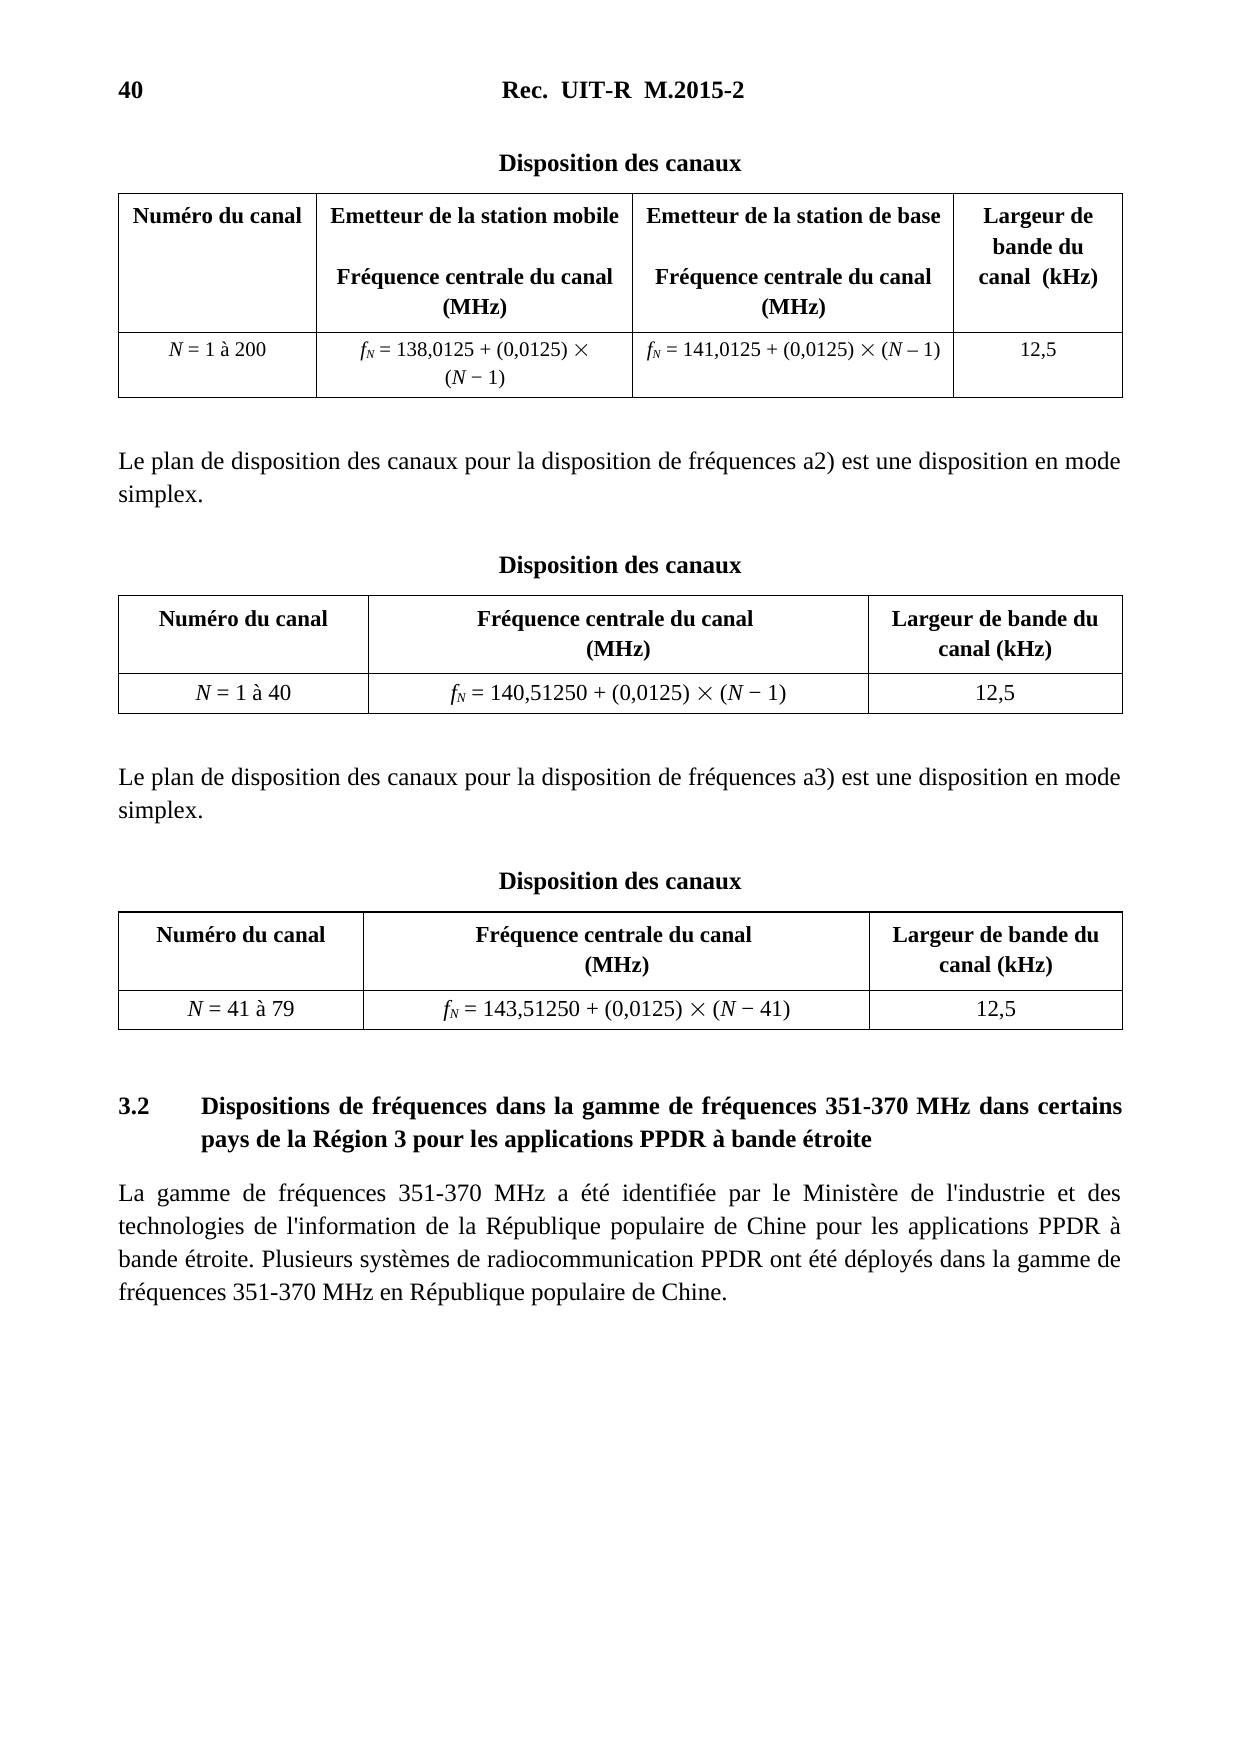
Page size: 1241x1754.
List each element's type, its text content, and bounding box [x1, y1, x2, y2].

table_header Largeur de bande du canal (kHz) [869, 596, 1122, 673]
table_header Emetteur de la station de base Fréquence centrale du canal (MHz) [633, 194, 953, 332]
table_cell fN = 143,51250 + (0,0125) (N − 41) [364, 991, 869, 1029]
title Disposition des canaux [118, 866, 1122, 895]
table_cell 12,5 [870, 991, 1122, 1029]
title Disposition des canaux [118, 550, 1122, 578]
table_header Fréquence centrale du canal (MHz) [364, 913, 869, 989]
text Le plan de disposition des canaux pour la disposition de fréquences a3) est une disposition en mode simplex. [118, 762, 1122, 824]
table_cell 12,5 [954, 333, 1122, 397]
title Disposition des canaux [118, 148, 1122, 176]
text La gamme de fréquences 351-370 MHz a été identifiée par le Ministère de l'industrie et des technologies de l'information de la République populaire de Chine pour les applications PPDR à bande étroite. Plusieurs systèmes de radiocommunication PPDR ont été déployés dans la gamme de fréquences 351-370 MHz en République populaire de Chine. [118, 1178, 1122, 1306]
table_cell fN = 141,0125 + (0,0125) (N – 1) [633, 333, 953, 397]
table_header Largeur de bande du canal (kHz) [954, 194, 1122, 332]
table_cell 12,5 [869, 674, 1122, 713]
table_header Fréquence centrale du canal (MHz) [369, 596, 868, 673]
table_cell N = 1 à 200 [119, 333, 316, 397]
table_cell N = 1 à 40 [119, 674, 368, 713]
table_header Numéro du canal [119, 194, 316, 332]
text Le plan de disposition des canaux pour la disposition de fréquences a2) est une disposition en mode simplex. [118, 446, 1122, 508]
table_cell N = 41 à 79 [119, 991, 363, 1029]
table_cell fN = 138,0125 + (0,0125) (N − 1) [317, 333, 632, 397]
table_header Emetteur de la station mobile Fréquence centrale du canal (MHz) [317, 194, 632, 332]
table_header Numéro du canal [119, 913, 363, 989]
table_cell fN = 140,51250 + (0,0125) (N − 1) [369, 674, 868, 713]
table_header Largeur de bande du canal (kHz) [870, 913, 1122, 989]
table_header Numéro du canal [119, 596, 368, 673]
subtitle 3.2 Dispositions de fréquences dans la gamme de fréquences 351-370 MHz dans certains pays de la Région 3 pour les applications PPDR à bande étroite [118, 1091, 1122, 1153]
